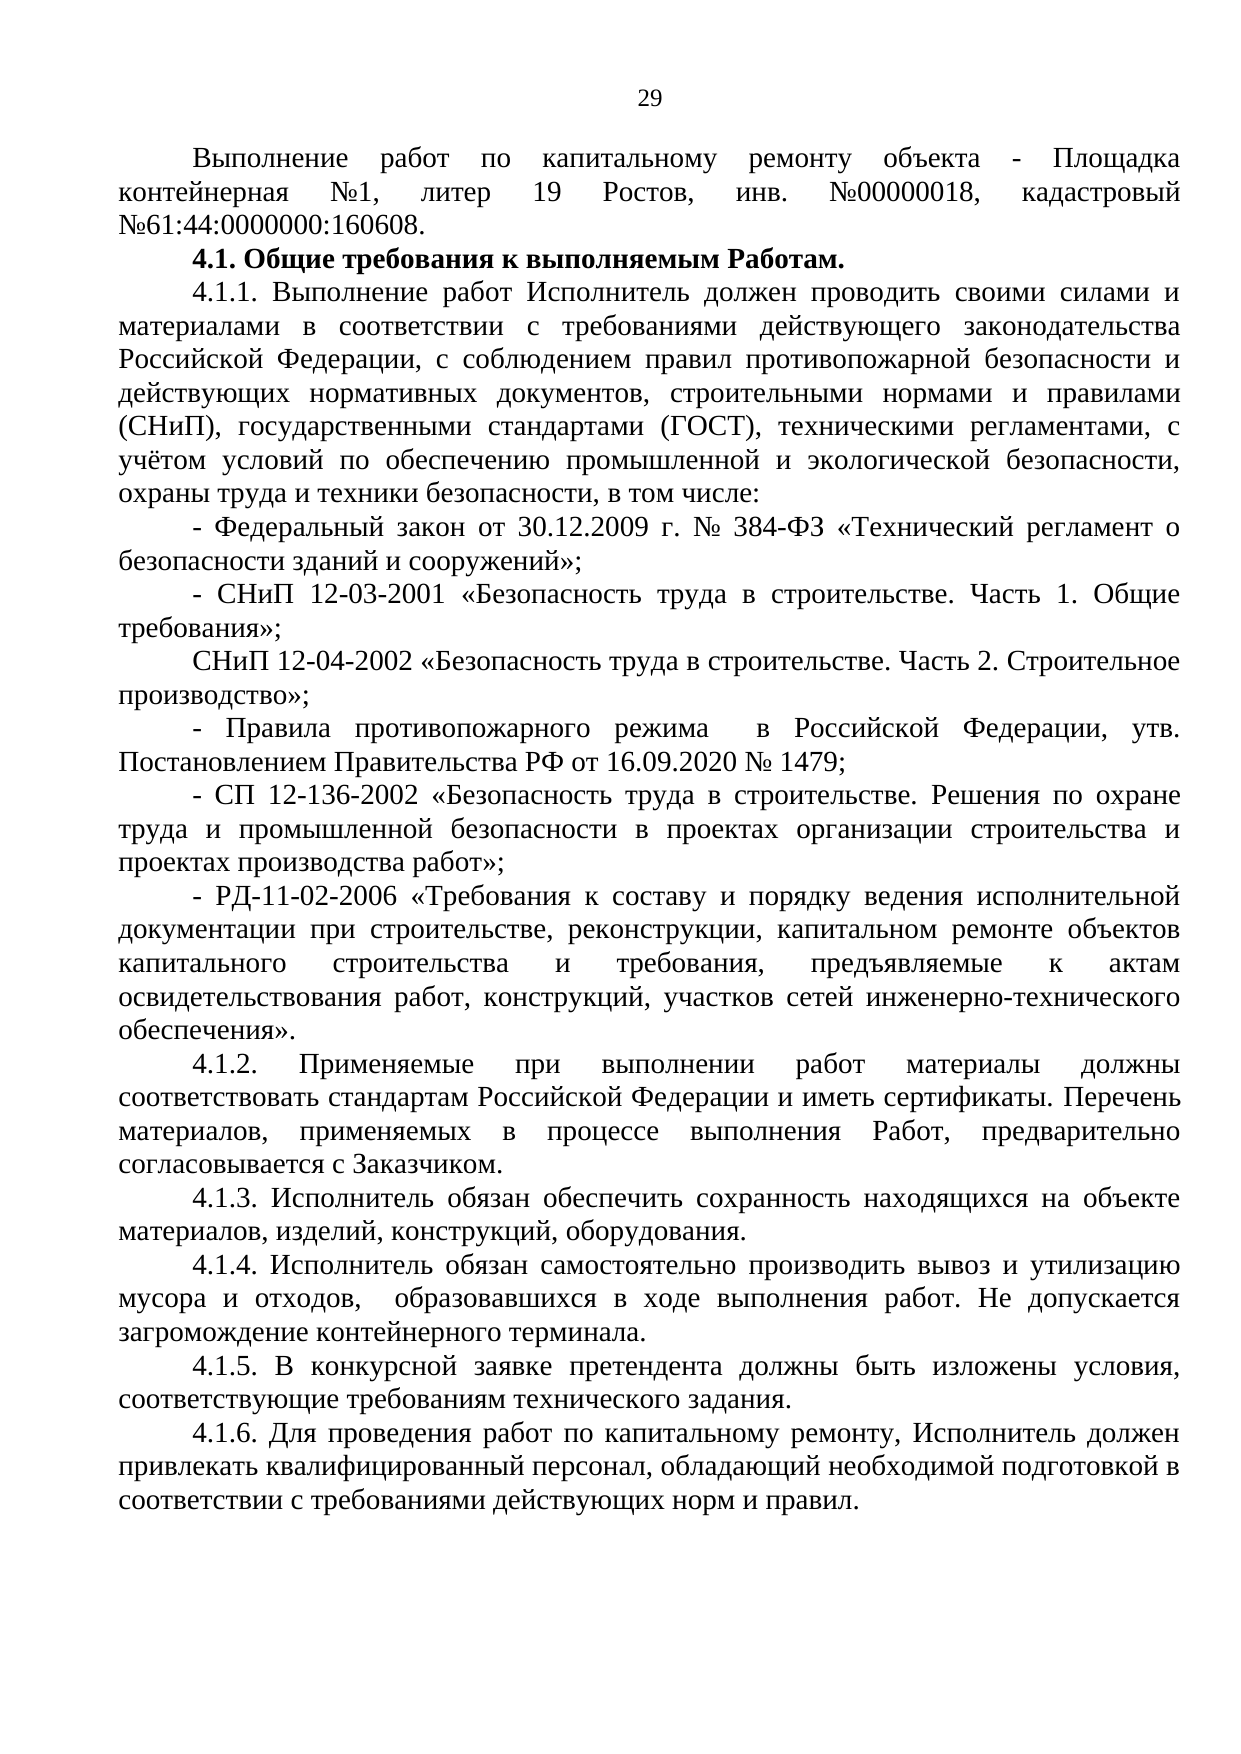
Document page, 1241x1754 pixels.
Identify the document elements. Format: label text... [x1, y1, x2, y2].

text 4.1.6. Для проведения работ по капитальному ремонту, Исполнитель должен привлекать квалифицированный персонал, обладающий необходимой подготовкой в соответствии с требованиями действующих норм и правил. [118, 1415, 1181, 1515]
text 4.1.1. Выполнение работ Исполнитель должен проводить своими силами и материалами в соответствии с требованиями действующего законодательства Российской Федерации, с соблюдением правил противопожарной безопасности и действующих нормативных документов, строительными нормами и правилами (СНиП), государственными стандартами (ГОСТ), техническими регламентами, с учётом условий по обеспечению промышленной и экологической безопасности, охраны труда и техники безопасности, в том числе: [118, 274, 1181, 509]
text - Правила противопожарного режима в Российской Федерации, утв. Постановлением Правительства РФ от 16.09.2020 № 1479; [118, 710, 1181, 777]
text 4.1. Общие требования к выполняемым Работам. [118, 241, 1181, 274]
text 4.1.3. Исполнитель обязан обеспечить сохранность находящихся на объекте материалов, изделий, конструкций, оборудования. [118, 1180, 1181, 1247]
text - Федеральный закон от 30.12.2009 г. № 384-ФЗ «Технический регламент о безопасности зданий и сооружений»; [118, 509, 1181, 576]
text - РД-11-02-2006 «Требования к составу и порядку ведения исполнительной документации при строительстве, реконструкции, капитальном ремонте объектов капитального строительства и требования, предъявляемые к актам освидетельствования работ, конструкций, участков сетей инженерно-технического обеспечения». [118, 878, 1181, 1046]
text 4.1.2. Применяемые при выполнении работ материалы должны соответствовать стандартам Российской Федерации и иметь сертификаты. Перечень материалов, применяемых в процессе выполнения Работ, предварительно согласовывается с Заказчиком. [118, 1046, 1181, 1180]
text - СНиП 12-03-2001 «Безопасность труда в строительстве. Часть 1. Общие требования»; [118, 576, 1181, 643]
text Выполнение работ по капитальному ремонту объекта - Площадка контейнерная №1, литер 19 Ростов, инв. №00000018, кадастровый №61:44:0000000:160608. [118, 140, 1181, 241]
text 4.1.5. В конкурсной заявке претендента должны быть изложены условия, соответствующие требованиям технического задания. [118, 1348, 1181, 1415]
text 4.1.4. Исполнитель обязан самостоятельно производить вывоз и утилизацию мусора и отходов, образовавшихся в ходе выполнения работ. Не допускается загромождение контейнерного терминала. [118, 1247, 1181, 1348]
text - СП 12-136-2002 «Безопасность труда в строительстве. Решения по охране труда и промышленной безопасности в проектах организации строительства и проектах производства работ»; [118, 777, 1181, 878]
text СНиП 12-04-2002 «Безопасность труда в строительстве. Часть 2. Строительное производство»; [118, 643, 1181, 710]
